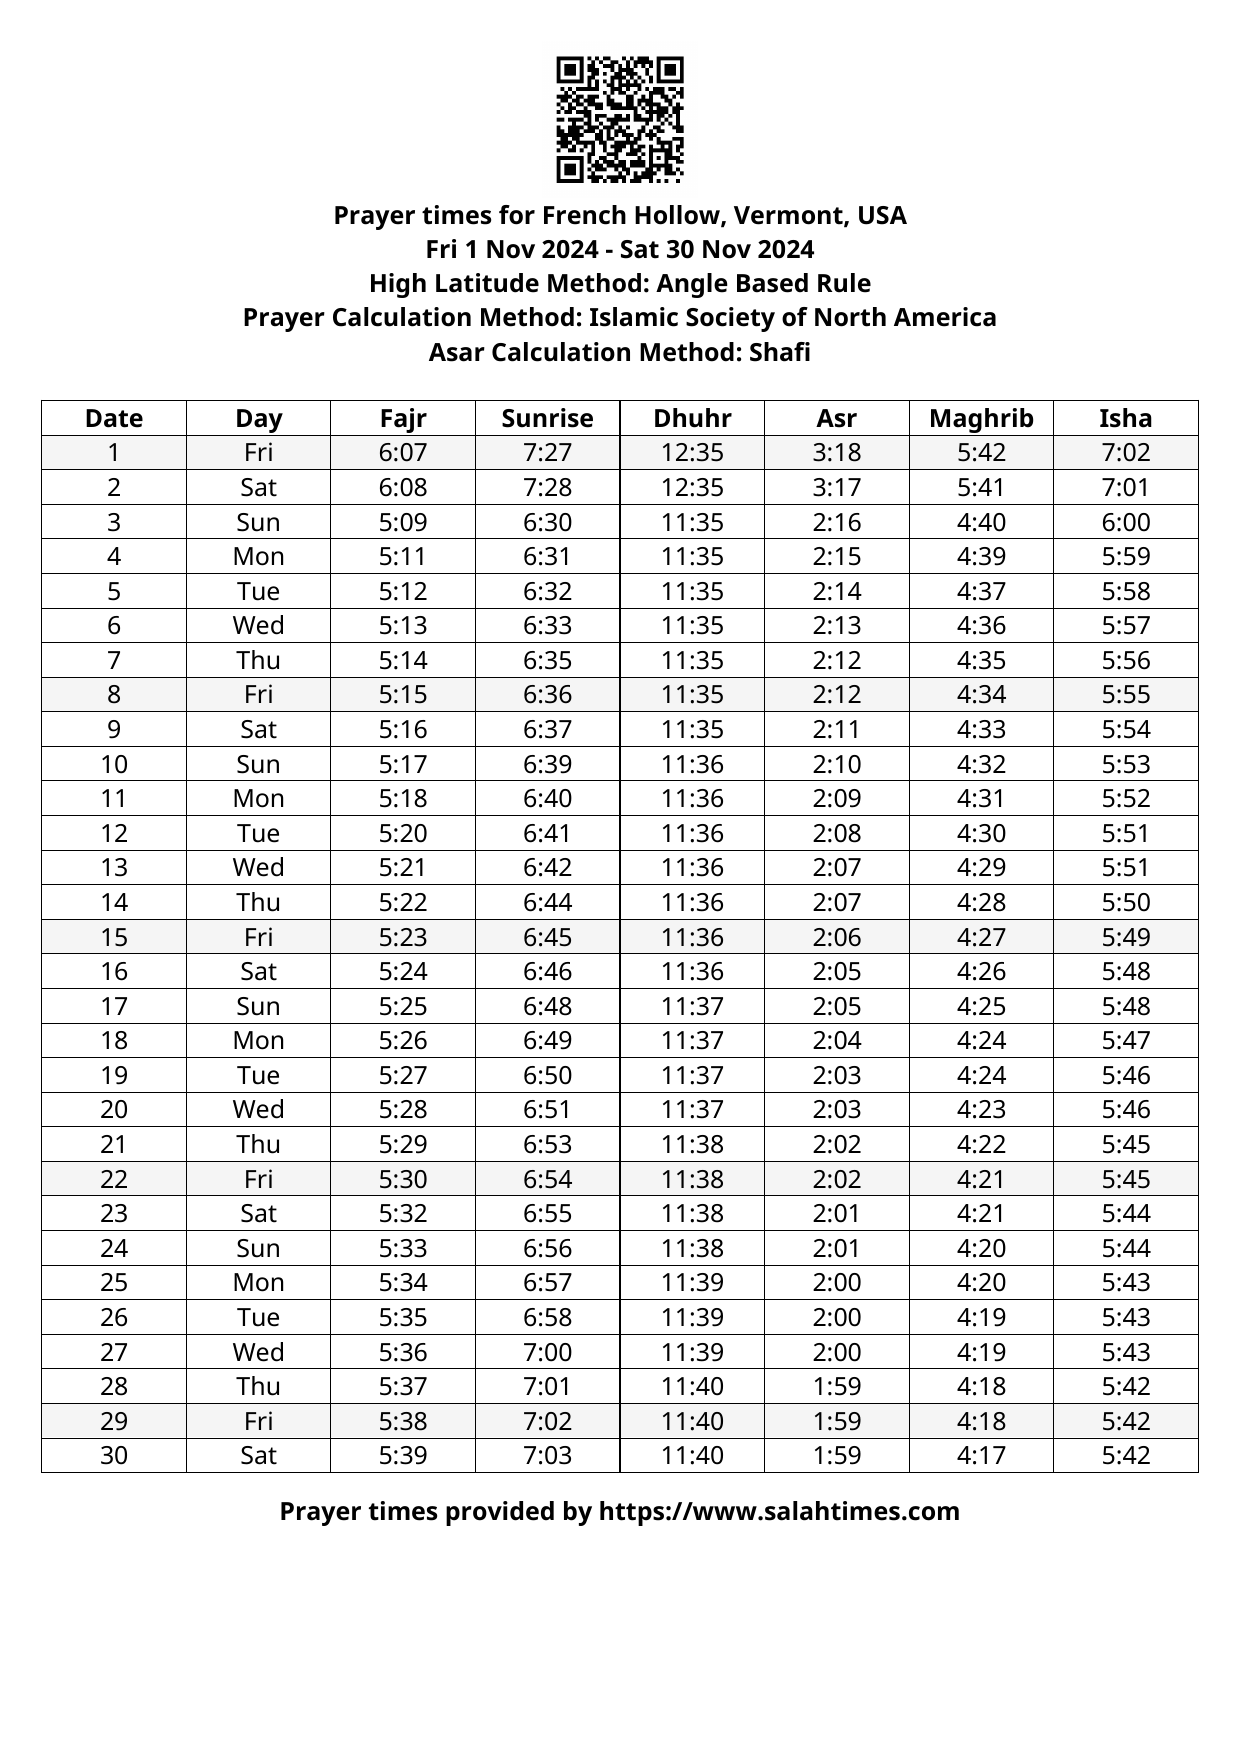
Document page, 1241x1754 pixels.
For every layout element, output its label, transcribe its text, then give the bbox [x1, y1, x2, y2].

table_cell Tue [187, 574, 330, 607]
table_cell Tue [187, 816, 330, 849]
table_cell 6:41 [476, 816, 619, 849]
table_cell 11:37 [621, 1093, 764, 1126]
table_cell 5:44 [1054, 1231, 1198, 1264]
table_cell 5:51 [1054, 851, 1198, 884]
table_cell 6:54 [476, 1162, 619, 1195]
table_cell 7:02 [1054, 436, 1198, 469]
table_cell 5:18 [331, 781, 475, 815]
table_cell Sun [187, 747, 330, 780]
table_cell 2:00 [765, 1300, 909, 1334]
table_cell Fri [187, 920, 330, 953]
table_cell 6:30 [476, 505, 619, 538]
table_cell 4:33 [910, 712, 1053, 746]
table_cell 5:53 [1054, 747, 1198, 780]
table_cell 5:36 [331, 1335, 475, 1368]
table_header Date [42, 401, 186, 434]
table_cell 5:13 [331, 609, 475, 642]
table_cell 6:35 [476, 643, 619, 677]
table_cell 5:48 [1054, 989, 1198, 1022]
table_cell 4:18 [910, 1404, 1053, 1437]
table_cell 3:17 [765, 470, 909, 504]
table_cell 5:20 [331, 816, 475, 849]
table_cell 2:04 [765, 1024, 909, 1057]
table_cell 4:21 [910, 1162, 1053, 1195]
table_cell 2:11 [765, 712, 909, 746]
table_cell 4:19 [910, 1335, 1053, 1368]
table_cell 11:38 [621, 1127, 764, 1161]
table_cell 4:17 [910, 1439, 1053, 1472]
table_cell 5:17 [331, 747, 475, 780]
table_cell 5:33 [331, 1231, 475, 1264]
table_cell 7:01 [1054, 470, 1198, 504]
table_cell 5:55 [1054, 678, 1198, 711]
table_cell 5:22 [331, 885, 475, 919]
table_cell 4:20 [910, 1266, 1053, 1299]
table_cell 4:22 [910, 1127, 1053, 1161]
table_cell 11:35 [621, 712, 764, 746]
table_cell Sat [187, 470, 330, 504]
table_header Maghrib [910, 401, 1053, 434]
table_cell 6:56 [476, 1231, 619, 1264]
table_cell 6:39 [476, 747, 619, 780]
table_cell 5:58 [1054, 574, 1198, 607]
table_cell 11:36 [621, 954, 764, 988]
table_cell Sat [187, 712, 330, 746]
table_cell 5:42 [1054, 1439, 1198, 1472]
table_cell 5:52 [1054, 781, 1198, 815]
table_cell 23 [42, 1196, 186, 1230]
table_cell 12 [42, 816, 186, 849]
table_cell 4:37 [910, 574, 1053, 607]
table_cell 11:36 [621, 747, 764, 780]
table_cell 6:46 [476, 954, 619, 988]
table_cell 2:05 [765, 989, 909, 1022]
table_cell 2:01 [765, 1196, 909, 1230]
table_cell 2:14 [765, 574, 909, 607]
table_header Asr [765, 401, 909, 434]
table_cell 5:42 [910, 436, 1053, 469]
table_cell 11:36 [621, 781, 764, 815]
text Prayer times for French Hollow, Vermont, USA [42, 198, 1198, 232]
table_cell 20 [42, 1093, 186, 1126]
table_cell 5:56 [1054, 643, 1198, 677]
table_cell 5:25 [331, 989, 475, 1022]
table_cell 2:00 [765, 1335, 909, 1368]
table_cell 2:12 [765, 643, 909, 677]
table_cell 6:55 [476, 1196, 619, 1230]
table_cell 11:40 [621, 1404, 764, 1437]
table_cell 5:51 [1054, 816, 1198, 849]
text Fri 1 Nov 2024 - Sat 30 Nov 2024 [42, 232, 1198, 266]
table_cell 5:50 [1054, 885, 1198, 919]
table_cell 7:27 [476, 436, 619, 469]
table_cell 11:36 [621, 851, 764, 884]
table_cell 17 [42, 989, 186, 1022]
table_cell Thu [187, 885, 330, 919]
picture [542, 41, 699, 198]
table_cell Wed [187, 1335, 330, 1368]
table_cell 11:35 [621, 643, 764, 677]
table_cell 6:58 [476, 1300, 619, 1334]
table_cell 14 [42, 885, 186, 919]
table_cell 5:09 [331, 505, 475, 538]
table_cell 5 [42, 574, 186, 607]
table_cell Mon [187, 539, 330, 573]
table_cell 5:16 [331, 712, 475, 746]
table_cell 2:16 [765, 505, 909, 538]
table_cell 4:24 [910, 1024, 1053, 1057]
table_cell 5:14 [331, 643, 475, 677]
table_cell 3 [42, 505, 186, 538]
table_cell 7:28 [476, 470, 619, 504]
table_cell 2:13 [765, 609, 909, 642]
table_cell 5:38 [331, 1404, 475, 1437]
table_cell 11:38 [621, 1231, 764, 1264]
table_cell 2:03 [765, 1058, 909, 1092]
table_cell Sat [187, 1439, 330, 1472]
table_cell Sun [187, 1231, 330, 1264]
table_cell 11:37 [621, 1058, 764, 1092]
table_cell 10 [42, 747, 186, 780]
text Prayer times provided by https://www.salahtimes.com [42, 1494, 1198, 1528]
table_header Dhuhr [621, 401, 764, 434]
table_cell 2:10 [765, 747, 909, 780]
text High Latitude Method: Angle Based Rule [42, 266, 1198, 300]
table_header Isha [1054, 401, 1198, 434]
table_cell 5:57 [1054, 609, 1198, 642]
table_cell Fri [187, 1162, 330, 1195]
table_cell 5:43 [1054, 1335, 1198, 1368]
table_cell 5:45 [1054, 1127, 1198, 1161]
table_cell Sat [187, 1196, 330, 1230]
table_cell 2 [42, 470, 186, 504]
table_cell 4:32 [910, 747, 1053, 780]
table_cell 5:27 [331, 1058, 475, 1092]
table_cell 25 [42, 1266, 186, 1299]
table_cell 5:37 [331, 1369, 475, 1403]
table_cell 5:41 [910, 470, 1053, 504]
text Prayer Calculation Method: Islamic Society of North America [42, 300, 1198, 334]
table_cell 4:29 [910, 851, 1053, 884]
table_cell 28 [42, 1369, 186, 1403]
table_cell 1 [42, 436, 186, 469]
table_cell Wed [187, 851, 330, 884]
table_cell 2:02 [765, 1127, 909, 1161]
table_cell 21 [42, 1127, 186, 1161]
table_cell 2:07 [765, 885, 909, 919]
table_cell 6:33 [476, 609, 619, 642]
table_cell 6:48 [476, 989, 619, 1022]
table_cell 4:28 [910, 885, 1053, 919]
table_cell 4:27 [910, 920, 1053, 953]
table_cell 4:36 [910, 609, 1053, 642]
table_cell 6:08 [331, 470, 475, 504]
table_cell 11:35 [621, 609, 764, 642]
table_cell 4:20 [910, 1231, 1053, 1264]
table_cell 11:35 [621, 539, 764, 573]
table_cell 5:49 [1054, 920, 1198, 953]
table_cell 2:01 [765, 1231, 909, 1264]
table_cell 7:03 [476, 1439, 619, 1472]
table_cell 5:42 [1054, 1404, 1198, 1437]
table_cell 4:19 [910, 1300, 1053, 1334]
table_cell 6:36 [476, 678, 619, 711]
table_cell 4:40 [910, 505, 1053, 538]
table_cell 2:06 [765, 920, 909, 953]
table_cell Tue [187, 1058, 330, 1092]
table_cell 4:21 [910, 1196, 1053, 1230]
table_cell 5:46 [1054, 1093, 1198, 1126]
table_cell 30 [42, 1439, 186, 1472]
table_cell 6:42 [476, 851, 619, 884]
table_cell 11:36 [621, 920, 764, 953]
table_cell 11:37 [621, 1024, 764, 1057]
table_cell 2:09 [765, 781, 909, 815]
table_cell 11:35 [621, 574, 764, 607]
table_cell 6:40 [476, 781, 619, 815]
table_cell 11:39 [621, 1300, 764, 1334]
table_cell Thu [187, 1369, 330, 1403]
table_cell 5:45 [1054, 1162, 1198, 1195]
table_cell 4:24 [910, 1058, 1053, 1092]
table_cell Fri [187, 678, 330, 711]
table_cell Thu [187, 1127, 330, 1161]
table_cell 5:24 [331, 954, 475, 988]
table_cell 4:31 [910, 781, 1053, 815]
table_cell 5:48 [1054, 954, 1198, 988]
table_cell 9 [42, 712, 186, 746]
table_cell 5:59 [1054, 539, 1198, 573]
table_cell 2:05 [765, 954, 909, 988]
table_cell 5:44 [1054, 1196, 1198, 1230]
table_cell Mon [187, 1266, 330, 1299]
table_cell Wed [187, 609, 330, 642]
table_cell 4:34 [910, 678, 1053, 711]
table_cell Sun [187, 505, 330, 538]
table_cell Fri [187, 436, 330, 469]
table_cell 5:43 [1054, 1266, 1198, 1299]
table_cell 4:35 [910, 643, 1053, 677]
table_cell 12:35 [621, 470, 764, 504]
table_cell 4:25 [910, 989, 1053, 1022]
table_cell 6:57 [476, 1266, 619, 1299]
table_cell 1:59 [765, 1404, 909, 1437]
table_cell 11:40 [621, 1369, 764, 1403]
table_cell 26 [42, 1300, 186, 1334]
table_cell 6:45 [476, 920, 619, 953]
table_cell 11 [42, 781, 186, 815]
table_header Fajr [331, 401, 475, 434]
table_cell 13 [42, 851, 186, 884]
table_cell Tue [187, 1300, 330, 1334]
table_cell 5:54 [1054, 712, 1198, 746]
table_cell 7:00 [476, 1335, 619, 1368]
table_cell Fri [187, 1404, 330, 1437]
table_cell 8 [42, 678, 186, 711]
table_cell 5:35 [331, 1300, 475, 1334]
table_cell 1:59 [765, 1369, 909, 1403]
table_cell 11:35 [621, 678, 764, 711]
table_cell 5:34 [331, 1266, 475, 1299]
table_cell 5:43 [1054, 1300, 1198, 1334]
text Asar Calculation Method: Shafi [42, 334, 1198, 368]
table_cell 27 [42, 1335, 186, 1368]
table_cell 11:39 [621, 1335, 764, 1368]
table_cell 15 [42, 920, 186, 953]
table_cell 4:26 [910, 954, 1053, 988]
table_cell 6:32 [476, 574, 619, 607]
table_cell 22 [42, 1162, 186, 1195]
table_cell 11:38 [621, 1196, 764, 1230]
table_cell 2:12 [765, 678, 909, 711]
table_cell 5:28 [331, 1093, 475, 1126]
table_header Sunrise [476, 401, 619, 434]
table_cell 6:51 [476, 1093, 619, 1126]
table_cell 2:08 [765, 816, 909, 849]
table_header Day [187, 401, 330, 434]
table_cell 5:39 [331, 1439, 475, 1472]
table_cell Sat [187, 954, 330, 988]
table_cell 4:30 [910, 816, 1053, 849]
table_cell 6 [42, 609, 186, 642]
table_cell 11:40 [621, 1439, 764, 1472]
table_cell 6:31 [476, 539, 619, 573]
table_cell 2:00 [765, 1266, 909, 1299]
table_cell 24 [42, 1231, 186, 1264]
table_cell 3:18 [765, 436, 909, 469]
table_cell 4:23 [910, 1093, 1053, 1126]
table_cell 11:36 [621, 885, 764, 919]
table_cell Sun [187, 989, 330, 1022]
table_cell Mon [187, 1024, 330, 1057]
table_cell 6:49 [476, 1024, 619, 1057]
table_cell 7 [42, 643, 186, 677]
table_cell 5:26 [331, 1024, 475, 1057]
table_cell 5:32 [331, 1196, 475, 1230]
table_cell 5:12 [331, 574, 475, 607]
table_cell 18 [42, 1024, 186, 1057]
table_cell 12:35 [621, 436, 764, 469]
table_cell 29 [42, 1404, 186, 1437]
table_cell 19 [42, 1058, 186, 1092]
table_cell 7:01 [476, 1369, 619, 1403]
table_cell 5:15 [331, 678, 475, 711]
table_cell 6:07 [331, 436, 475, 469]
table_cell 7:02 [476, 1404, 619, 1437]
table_cell 11:36 [621, 816, 764, 849]
table_cell 4 [42, 539, 186, 573]
table_cell 5:42 [1054, 1369, 1198, 1403]
table_cell 4:39 [910, 539, 1053, 573]
table_cell Mon [187, 781, 330, 815]
table_cell 11:35 [621, 505, 764, 538]
table_cell 5:47 [1054, 1024, 1198, 1057]
table_cell 6:00 [1054, 505, 1198, 538]
table_cell 5:46 [1054, 1058, 1198, 1092]
table_cell 2:03 [765, 1093, 909, 1126]
table_cell 5:29 [331, 1127, 475, 1161]
table_cell 5:11 [331, 539, 475, 573]
table_cell 2:07 [765, 851, 909, 884]
table_cell 5:21 [331, 851, 475, 884]
table_cell 5:23 [331, 920, 475, 953]
table_cell 2:15 [765, 539, 909, 573]
table_cell 6:50 [476, 1058, 619, 1092]
table_cell 16 [42, 954, 186, 988]
table_cell 11:39 [621, 1266, 764, 1299]
table_cell Wed [187, 1093, 330, 1126]
table_cell Thu [187, 643, 330, 677]
table_cell 1:59 [765, 1439, 909, 1472]
table_cell 11:38 [621, 1162, 764, 1195]
table_cell 6:37 [476, 712, 619, 746]
table_cell 2:02 [765, 1162, 909, 1195]
table_cell 6:44 [476, 885, 619, 919]
table_cell 4:18 [910, 1369, 1053, 1403]
table_cell 11:37 [621, 989, 764, 1022]
table_cell 5:30 [331, 1162, 475, 1195]
table_cell 6:53 [476, 1127, 619, 1161]
